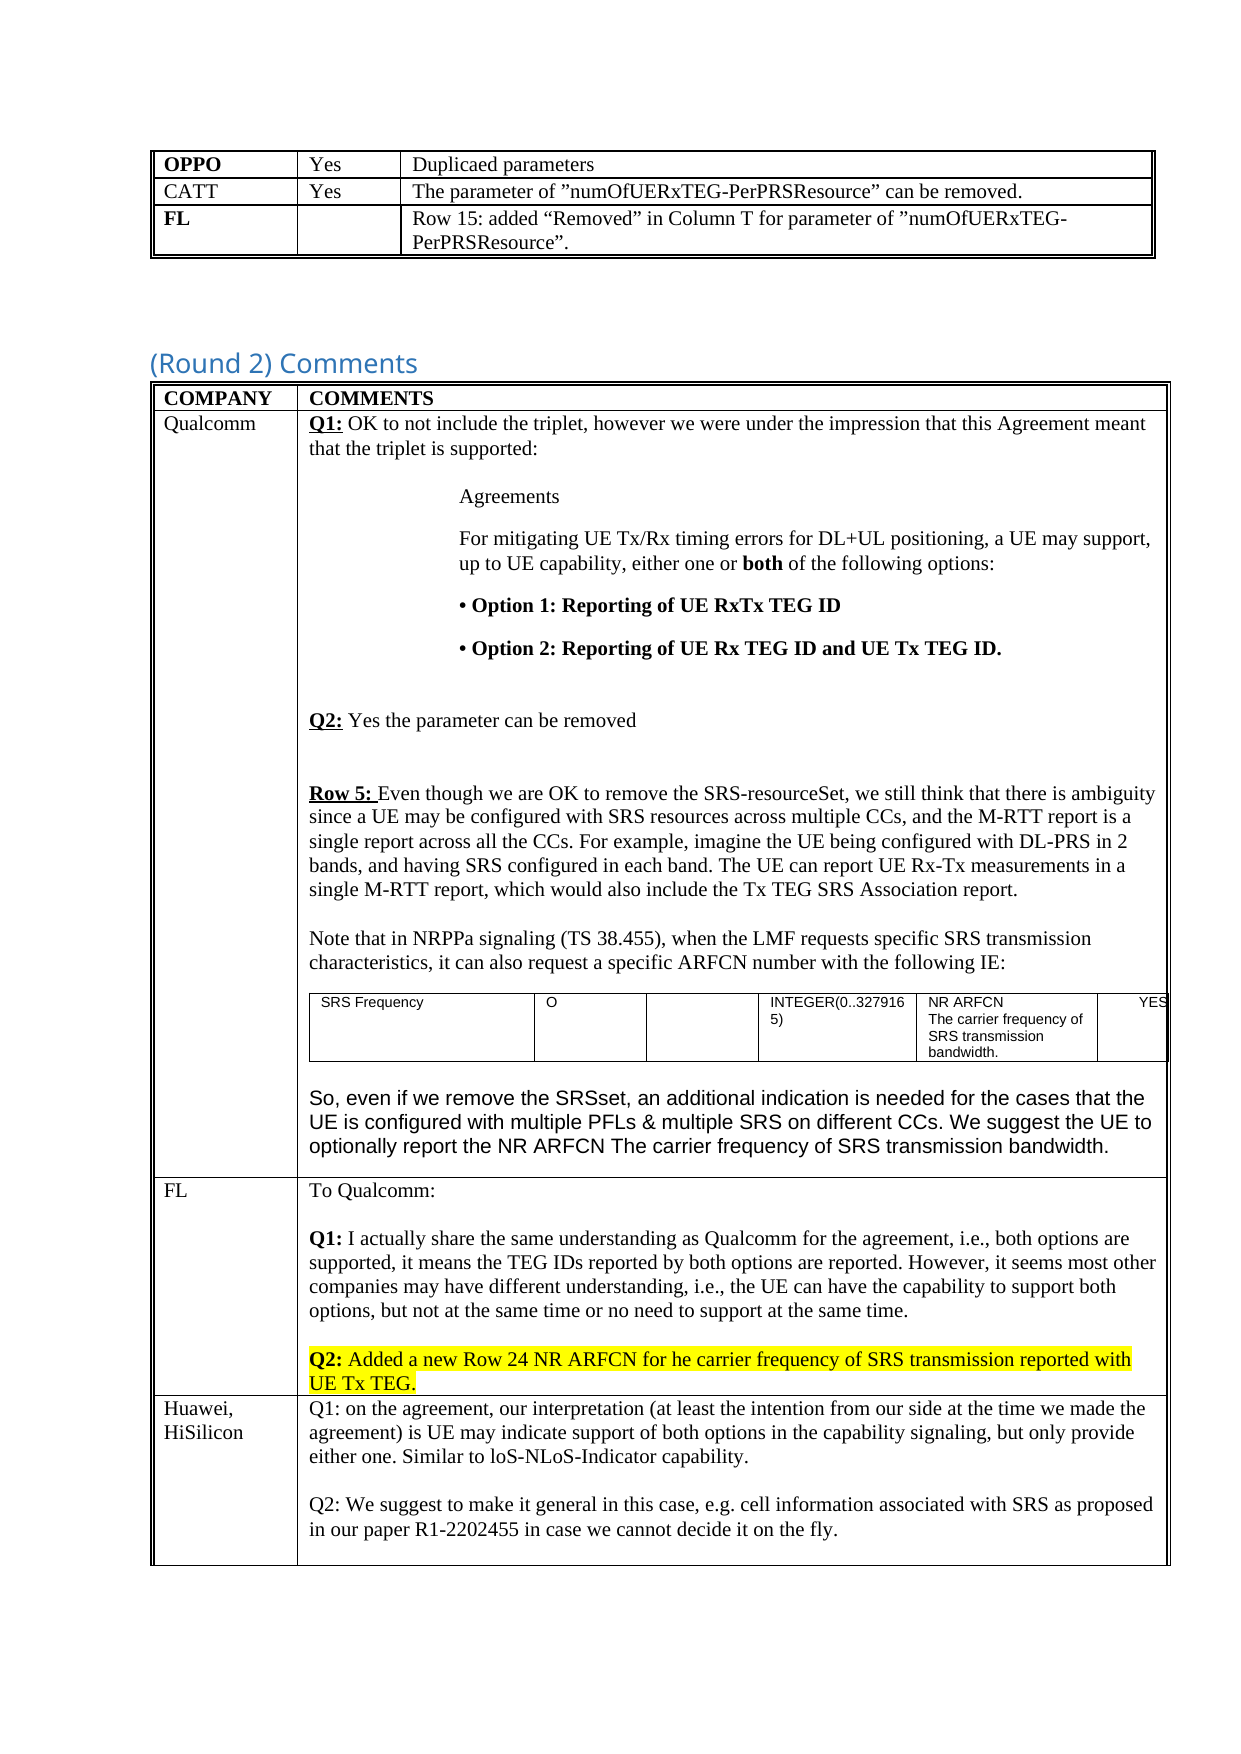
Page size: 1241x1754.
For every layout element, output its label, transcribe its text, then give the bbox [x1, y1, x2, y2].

table_cell Yes [298, 152, 400, 177]
table_cell To Qualcomm: Q1: I actually share the same understanding as Qualcomm for the agreement, i.e., both options are supported, it means the TEG IDs reported by both options are reported. However, it seems most other companies may have different understanding, i.e., the UE can have the capability to support both options, but not at the same time or no need to support at the same time. Q2: Added a new Row 24 NR ARFCN for he carrier frequency of SRS transmission reported with UE Tx TEG. [298, 1178, 1166, 1394]
table_cell [298, 206, 400, 254]
table_cell Huawei, HiSilicon [155, 1396, 297, 1564]
subtitle (Round 2) Comments [150, 344, 1137, 381]
table_cell OPPO [155, 152, 297, 177]
table_cell FL [155, 206, 297, 254]
table_cell CATT [155, 179, 297, 204]
table_header comments [298, 386, 1166, 410]
table_header Company [155, 386, 297, 410]
table_cell Yes [298, 179, 400, 204]
table_cell Row 15: added “Removed” in Column T for parameter of ”numOfUERxTEG-PerPRSResource”. [402, 206, 1151, 254]
table_cell Qualcomm [155, 411, 297, 1176]
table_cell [298, 1396, 1166, 1564]
table_cell The parameter of ”numOfUERxTEG-PerPRSResource” can be removed. [401, 179, 1151, 204]
table_cell Q1: OK to not include the triplet, however we were under the impression that this Agreement meant that the triplet is supported: Agreements For mitigating UE Tx/Rx timing errors for DL+UL positioning, a UE may support, up to UE capability, either one or both of the following options: • Option 1: Reporting of UE RxTx TEG ID • Option 2: Reporting of UE Rx TEG ID and UE Tx TEG ID. Q2: Yes the parameter can be removed Row 5: Even though we are OK to remove the SRS-resourceSet, we still think that there is ambiguity since a UE may be configured with SRS resources across multiple CCs, and the M-RTT report is a single report across all the CCs. For example, imagine the UE being configured with DL-PRS in 2 bands, and having SRS configured in each band. The UE can report UE Rx-Tx measurements in a single M-RTT report, which would also include the Tx TEG SRS Association report. Note that in NRPPa signaling (TS 38.455), when the LMF requests specific SRS transmission characteristics, it can also request a specific ARFCN number with the following IE: So, even if we remove the SRSset, an additional indication is needed for the cases that the UE is configured with multiple PFLs & multiple SRS on different CCs. We suggest the UE to optionally report the NR ARFCN The carrier frequency of SRS transmission bandwidth. [298, 411, 1166, 1176]
table_cell FL [155, 1178, 297, 1394]
table_cell Duplicaed parameters [401, 152, 1151, 177]
